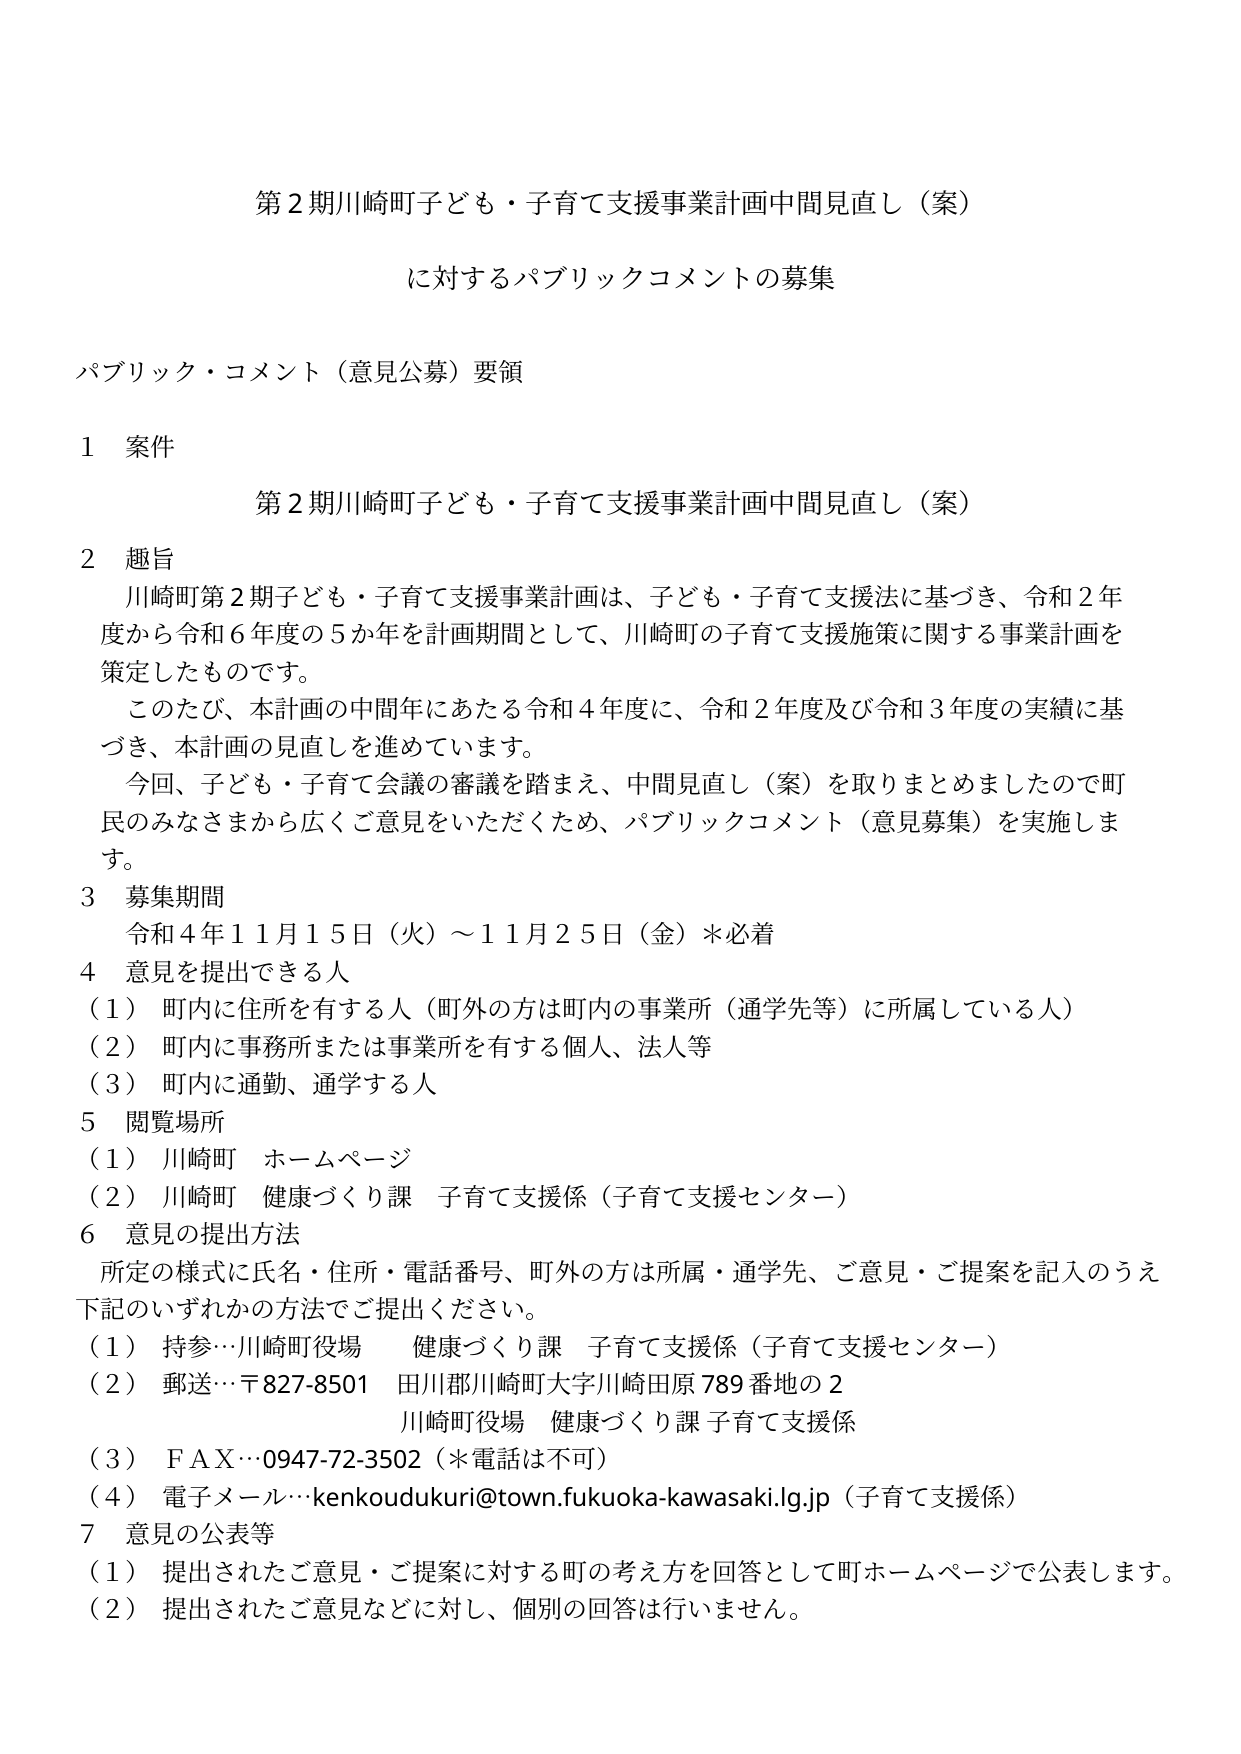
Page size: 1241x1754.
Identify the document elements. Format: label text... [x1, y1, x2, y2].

list 町内に住所を有する人（町外の方は町内の事業所（通学先等）に所属している人） [75, 989, 1165, 1027]
list 電子メール…kenkoudukuri@town.fukuoka-kawasaki.lg.jp（子育て支援係） [75, 1477, 1165, 1514]
text ７ 意見の公表等 [75, 1514, 1165, 1552]
text パブリック・コメント（意見公募）要領 [75, 352, 1165, 389]
list 町内に通勤、通学する人 [75, 1064, 1165, 1102]
text １ 案件 [75, 427, 1165, 464]
text す。 [75, 839, 1165, 877]
text ６ 意見の提出方法 [75, 1214, 1165, 1252]
list 町内に事務所または事業所を有する個人、法人等 [75, 1027, 1165, 1064]
list 提出されたご意見などに対し、個別の回答は行いません。 [75, 1589, 1165, 1627]
list 提出されたご意見・ご提案に対する町の考え方を回答として町ホームページで公表します。 [75, 1552, 1165, 1589]
text 策定したものです。 [75, 652, 1165, 689]
text 第2期川崎町子ども・子育て支援事業計画中間見直し（案） [75, 164, 1165, 239]
text このたび、本計画の中間年にあたる令和４年度に、令和２年度及び令和３年度の実績に基 [75, 689, 1165, 727]
list ＦＡＸ…0947‐72‐3502（＊電話は不可） [75, 1439, 1165, 1477]
text ２ 趣旨 [75, 539, 1165, 577]
text 令和４年１１月１５日（火）～１１月２５日（金）＊必着 [75, 914, 1165, 952]
text 所定の様式に氏名・住所・電話番号、町外の方は所属・通学先、ご意見・ご提案を記入のうえ、下記のいずれかの方法でご提出ください。 [75, 1252, 1165, 1327]
list 郵送…〒827‐8501 田川郡川崎町大字川崎田原789番地の2 [75, 1364, 1165, 1402]
text ３ 募集期間 [75, 877, 1165, 914]
text に対するパブリックコメントの募集 [75, 239, 1165, 314]
text ５ 閲覧場所 [75, 1102, 1165, 1139]
text 度から令和６年度の５か年を計画期間として、川崎町の子育て支援施策に関する事業計画を [75, 614, 1165, 652]
list 川崎町役場 健康づくり課 子育て支援係 [150, 1402, 1165, 1439]
list 持参…川崎町役場 健康づくり課 子育て支援係（子育て支援センター） [75, 1327, 1165, 1364]
list 川崎町 ホームページ [75, 1139, 1165, 1177]
list 川崎町 健康づくり課 子育て支援係（子育て支援センター） [75, 1177, 1165, 1214]
text 第2期川崎町子ども・子育て支援事業計画中間見直し（案） [75, 464, 1165, 539]
text づき、本計画の見直しを進めています。 [75, 727, 1165, 764]
text 今回、子ども・子育て会議の審議を踏まえ、中間見直し（案）を取りまとめましたので町 [75, 764, 1165, 802]
text 川崎町第2期子ども・子育て支援事業計画は、子ども・子育て支援法に基づき、令和２年 [75, 577, 1165, 614]
text ４ 意見を提出できる人 [75, 952, 1165, 989]
text 民のみなさまから広くご意見をいただくため、パブリックコメント（意見募集）を実施しま [75, 802, 1165, 839]
